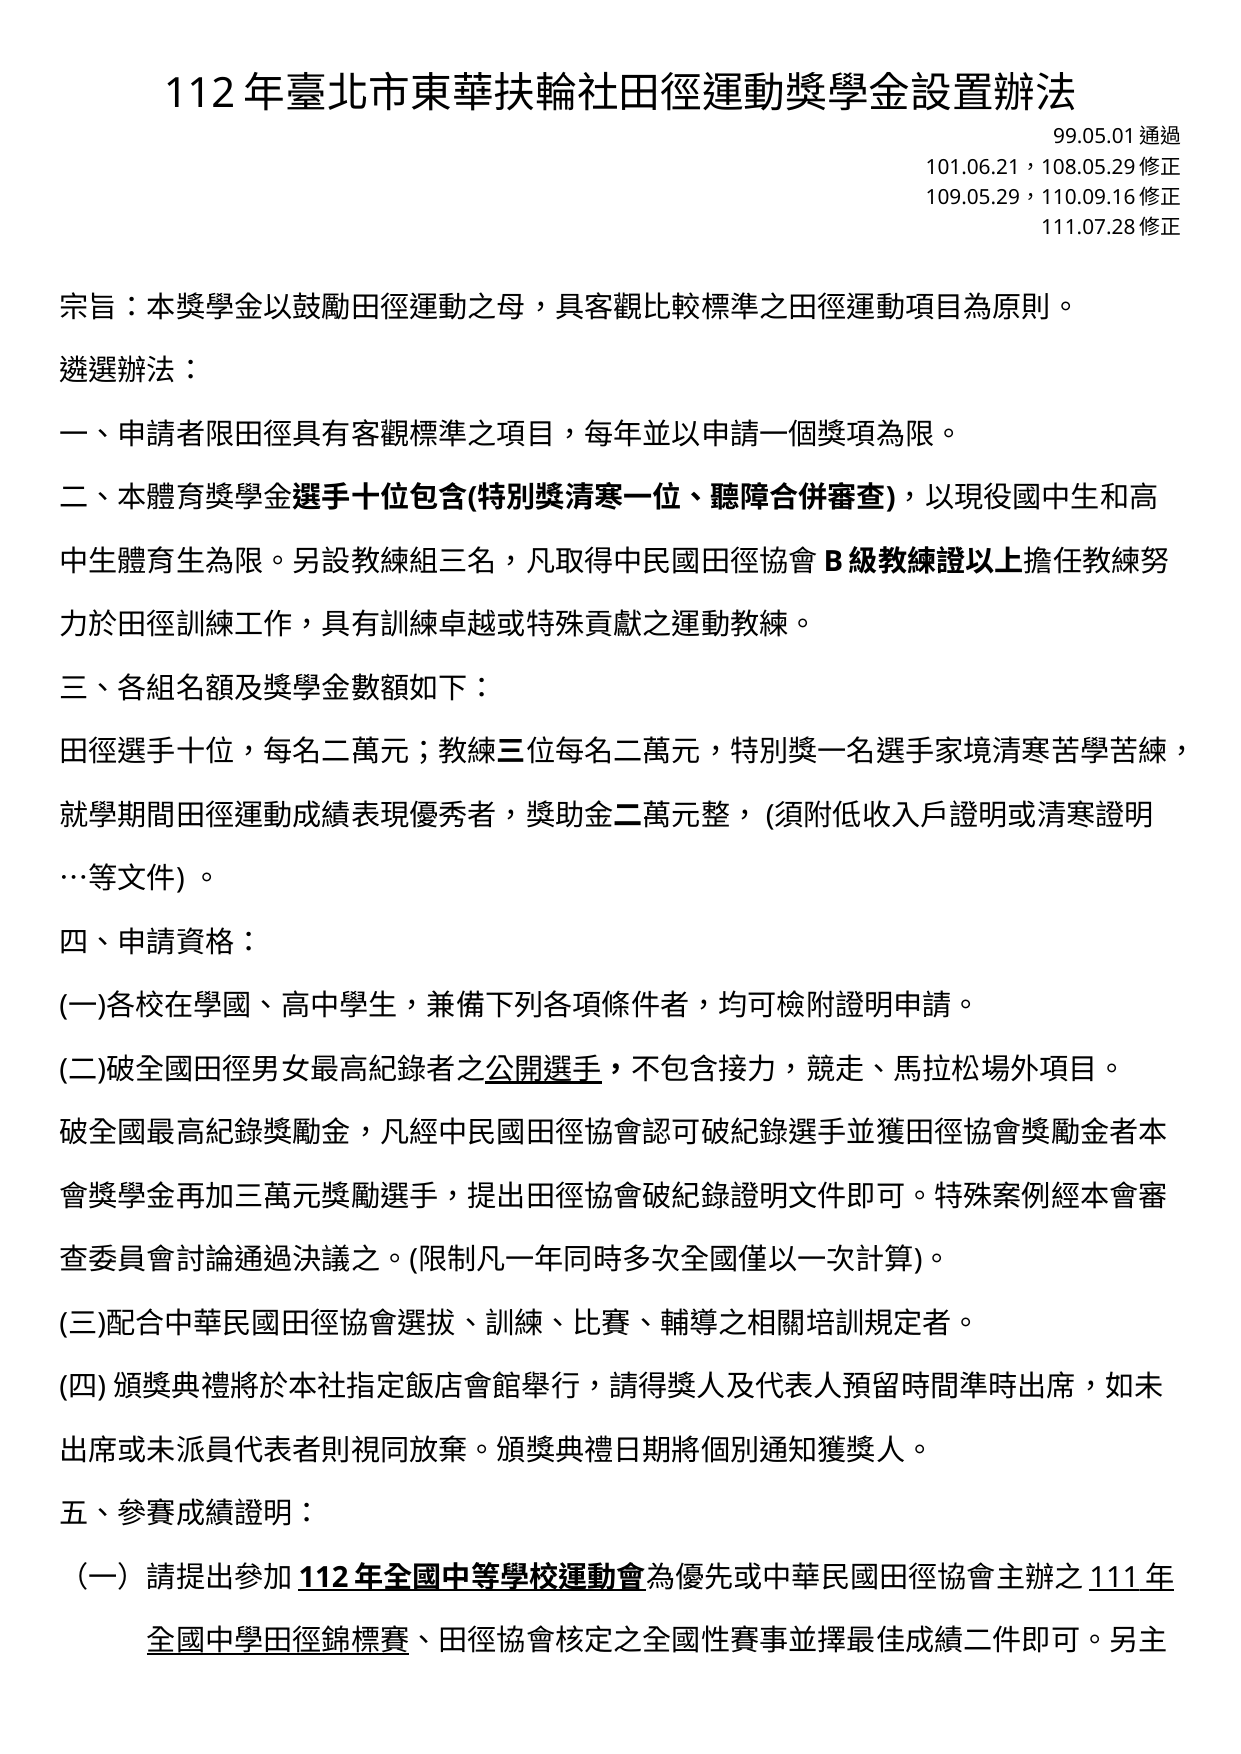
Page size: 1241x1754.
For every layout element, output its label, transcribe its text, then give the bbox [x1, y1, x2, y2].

text 三、各組名額及獎學金數額如下： [59, 664, 1181, 707]
text 遴選辦法： [59, 347, 1181, 389]
text 四、申請資格： [59, 918, 1181, 961]
text 宗旨：本獎學金以鼓勵田徑運動之母，具客觀比較標準之田徑運動項目為原則。 [59, 283, 1181, 326]
text 一、申請者限田徑具有客觀標準之項目，每年並以申請一個獎項為限。 [59, 410, 1181, 453]
text 二、本體育獎學金選手十位包含(特別獎清寒一位、聽障合併審查)，以現役國中生和高中生體育生為限。另設教練組三名，凡取得中民國田徑協會B級教練證以上擔任教練努力於田徑訓練工作，具有訓練卓越或特殊貢獻之運動教練。 [59, 474, 1181, 643]
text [59, 1553, 1181, 1659]
text 109.05.29，110.09.16修正 [59, 180, 1181, 211]
text 99.05.01通過 [59, 119, 1181, 150]
text 五、參賽成績證明： [59, 1490, 1181, 1532]
text (二)破全國田徑男女最高紀錄者之公開選手，不包含接力，競走、馬拉松場外項目。 [59, 1045, 1181, 1088]
text (三)配合中華民國田徑協會選拔、訓練、比賽、輔導之相關培訓規定者。 [59, 1299, 1181, 1342]
text 破全國最高紀錄獎勵金，凡經中民國田徑協會認可破紀錄選手並獲田徑協會獎勵金者本會獎學金再加三萬元獎勵選手，提出田徑協會破紀錄證明文件即可。特殊案例經本會審查委員會討論通過決議之。(限制凡一年同時多次全國僅以一次計算)。 [59, 1109, 1181, 1278]
text (四) 頒獎典禮將於本社指定飯店會館舉行，請得獎人及代表人預留時間準時出席，如未出席或未派員代表者則視同放棄。頒獎典禮日期將個別通知獲獎人。 [59, 1363, 1181, 1468]
text 112年臺北市東華扶輪社田徑運動獎學金設置辦法 [59, 59, 1181, 119]
text 111.07.28修正 [59, 211, 1181, 241]
text (一)各校在學國、高中學生，兼備下列各項條件者，均可檢附證明申請。 [59, 982, 1181, 1024]
text 田徑選手十位，每名二萬元；教練三位每名二萬元，特別獎一名選手家境清寒苦學苦練，就學期間田徑運動成績表現優秀者，獎助金二萬元整， (須附低收入戶證明或清寒證明…等文件) 。 [59, 728, 1181, 897]
text 101.06.21，108.05.29修正 [59, 150, 1181, 180]
